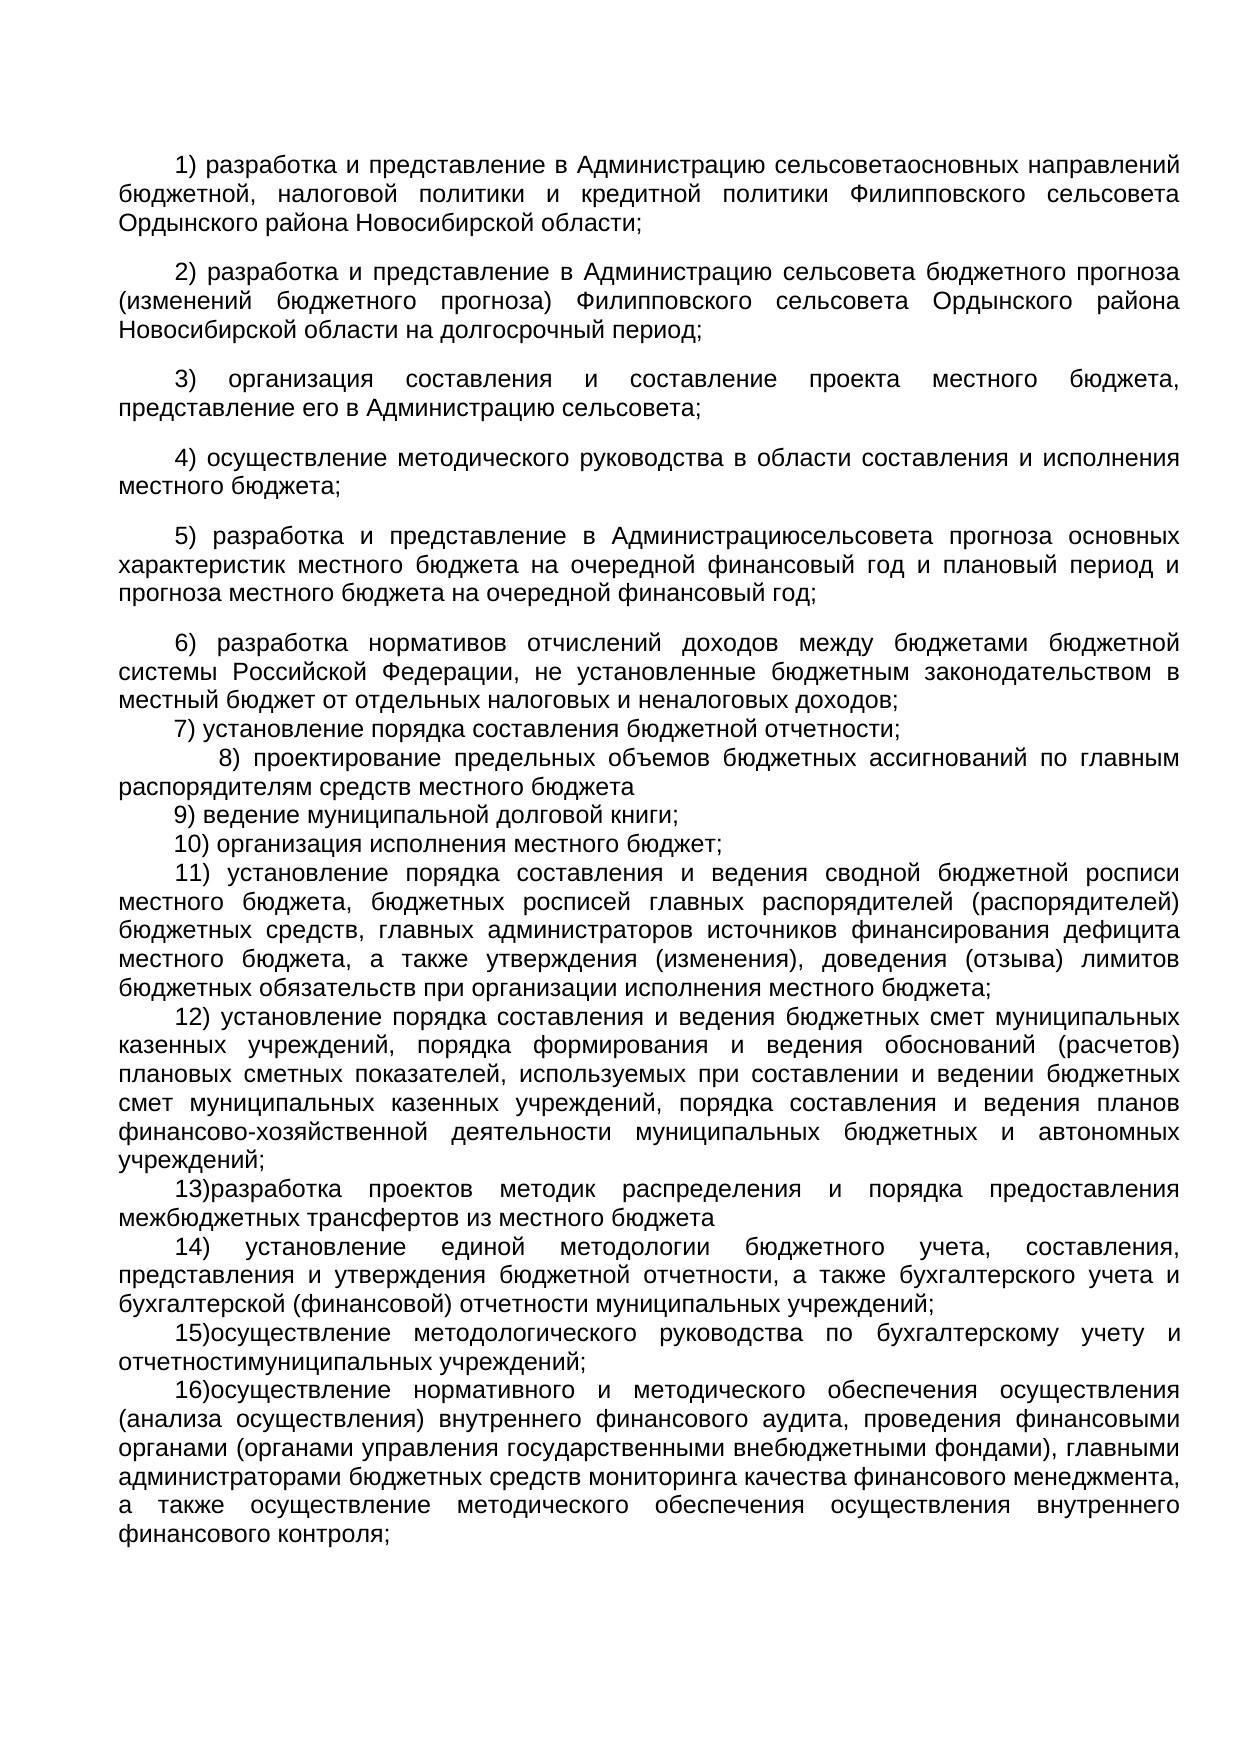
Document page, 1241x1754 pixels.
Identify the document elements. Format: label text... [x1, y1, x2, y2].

text 3) организация составления и составление проекта местного бюджета, представление его в Администрацию сельсовета; [118, 364, 1181, 422]
text 7) установление порядка составления бюджетной отчетности; [118, 714, 1181, 743]
text 12) установление порядка составления и ведения бюджетных смет муниципальных казенных учреждений, порядка формирования и ведения обоснований (расчетов) плановых сметных показателей, используемых при составлении и ведении бюджетных смет муниципальных казенных учреждений, порядка составления и ведения планов финансово-хозяйственной деятельности муниципальных бюджетных и автономных учреждений; [118, 1002, 1181, 1174]
text 11) установление порядка составления и ведения сводной бюджетной росписи местного бюджета, бюджетных росписей главных распорядителей (распорядителей) бюджетных средств, главных администраторов источников финансирования дефицита местного бюджета, а также утверждения (изменения), доведения (отзыва) лимитов бюджетных обязательств при организации исполнения местного бюджета; [118, 858, 1181, 1002]
text 8) проектирование предельных объемов бюджетных ассигнований по главным распорядителям средств местного бюджета [118, 743, 1181, 800]
text 5) разработка и представление в Администрациюсельсовета прогноза основных характеристик местного бюджета на очередной финансовый год и плановый период и прогноза местного бюджета на очередной финансовый год; [118, 521, 1181, 607]
text 6) разработка нормативов отчислений доходов между бюджетами бюджетной системы Российской Федерации, не установленные бюджетным законодательством в местный бюджет от отдельных налоговых и неналоговых доходов; [118, 628, 1181, 714]
text 15)осуществление методологического руководства по бухгалтерскому учету и отчетностимуниципальных учреждений; [118, 1318, 1181, 1375]
text 13)разработка проектов методик распределения и порядка предоставления межбюджетных трансфертов из местного бюджета [118, 1174, 1181, 1232]
text 16)осуществление нормативного и методического обеспечения осуществления (анализа осуществления) внутреннего финансового аудита, проведения финансовыми органами (органами управления государственными внебюджетными фондами), главными администраторами бюджетных средств мониторинга качества финансового менеджмента, а также осуществление методического обеспечения осуществления внутреннего финансового контроля; [118, 1375, 1181, 1548]
text 4) осуществление методического руководства в области составления и исполнения местного бюджета; [118, 442, 1181, 500]
text 2) разработка и представление в Администрацию сельсовета бюджетного прогноза (изменений бюджетного прогноза) Филипповского сельсовета Ордынского района Новосибирской области на долгосрочный период; [118, 257, 1181, 343]
text 9) ведение муниципальной долговой книги; [118, 800, 1181, 829]
text 10) организация исполнения местного бюджет; [118, 829, 1181, 858]
text 14) установление единой методологии бюджетного учета, составления, представления и утверждения бюджетной отчетности, а также бухгалтерского учета и бухгалтерской (финансовой) отчетности муниципальных учреждений; [118, 1232, 1181, 1318]
text 1) разработка и представление в Администрацию сельсоветаосновных направлений бюджетной, налоговой политики и кредитной политики Филипповского сельсовета Ордынского района Новосибирской области; [118, 150, 1181, 236]
